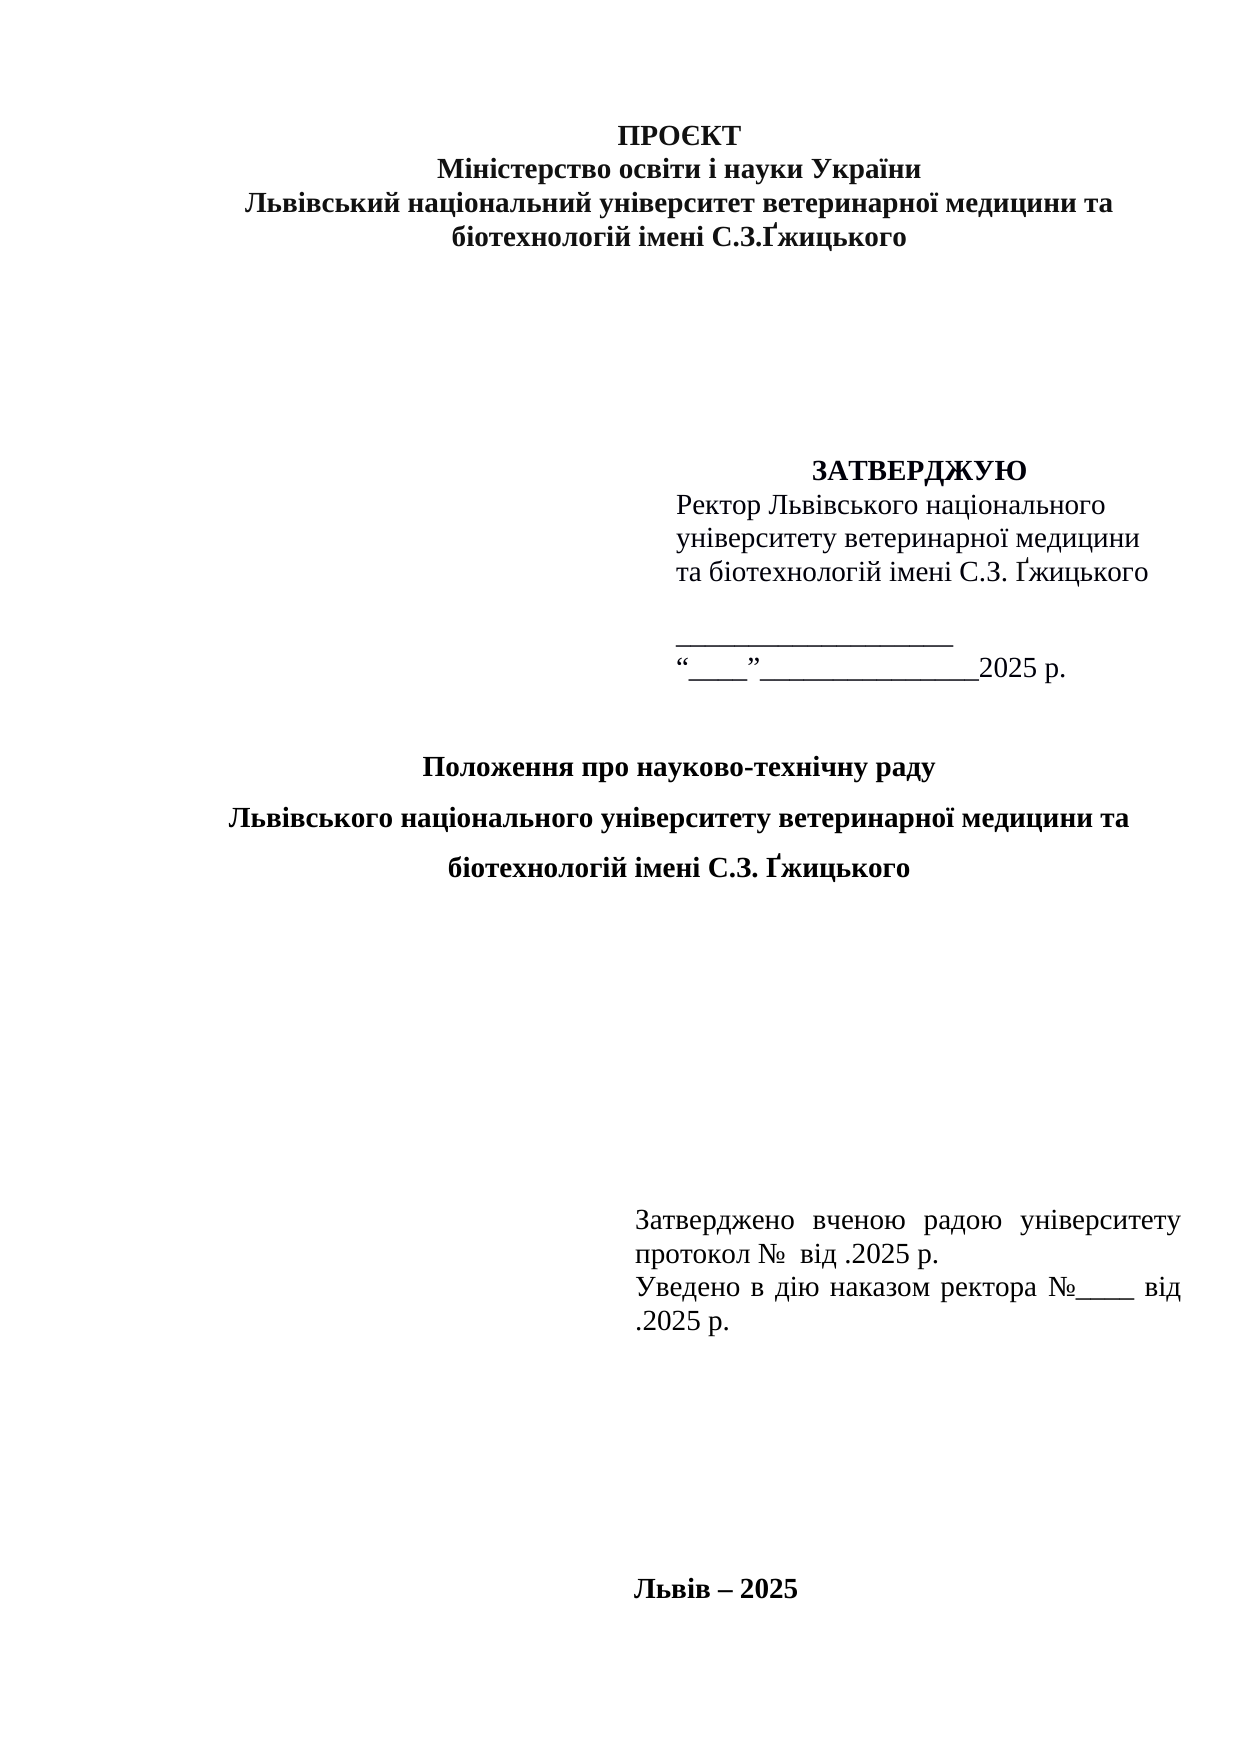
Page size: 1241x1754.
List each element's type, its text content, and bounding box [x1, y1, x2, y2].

table_header ЗАТВЕРДЖУЮ Ректор Львівського національного університету ветеринарної медицини та біотехнологій імені С.З. Ґжицького ___________________ “____”_______________2025 р. [665, 454, 1175, 683]
text Положення про науково-технічну раду [177, 749, 1181, 783]
text Уведено в дію наказом ректора №____ від .2025 р. [635, 1269, 1181, 1337]
text Затверджено вченою радою університету протокол № від .2025 р. [635, 1202, 1181, 1269]
text Львів – 2025 [251, 1571, 1181, 1605]
text ПРОЄКТ [177, 118, 1181, 152]
text Львівського національного університету ветеринарної медицини та біотехнологій імені С.З. Ґжицького [177, 800, 1181, 884]
text Львівський національний університет ветеринарної медицини та біотехнологій імені С.З.Ґжицького [177, 185, 1181, 252]
text Міністерство освіти і науки України [177, 152, 1181, 185]
